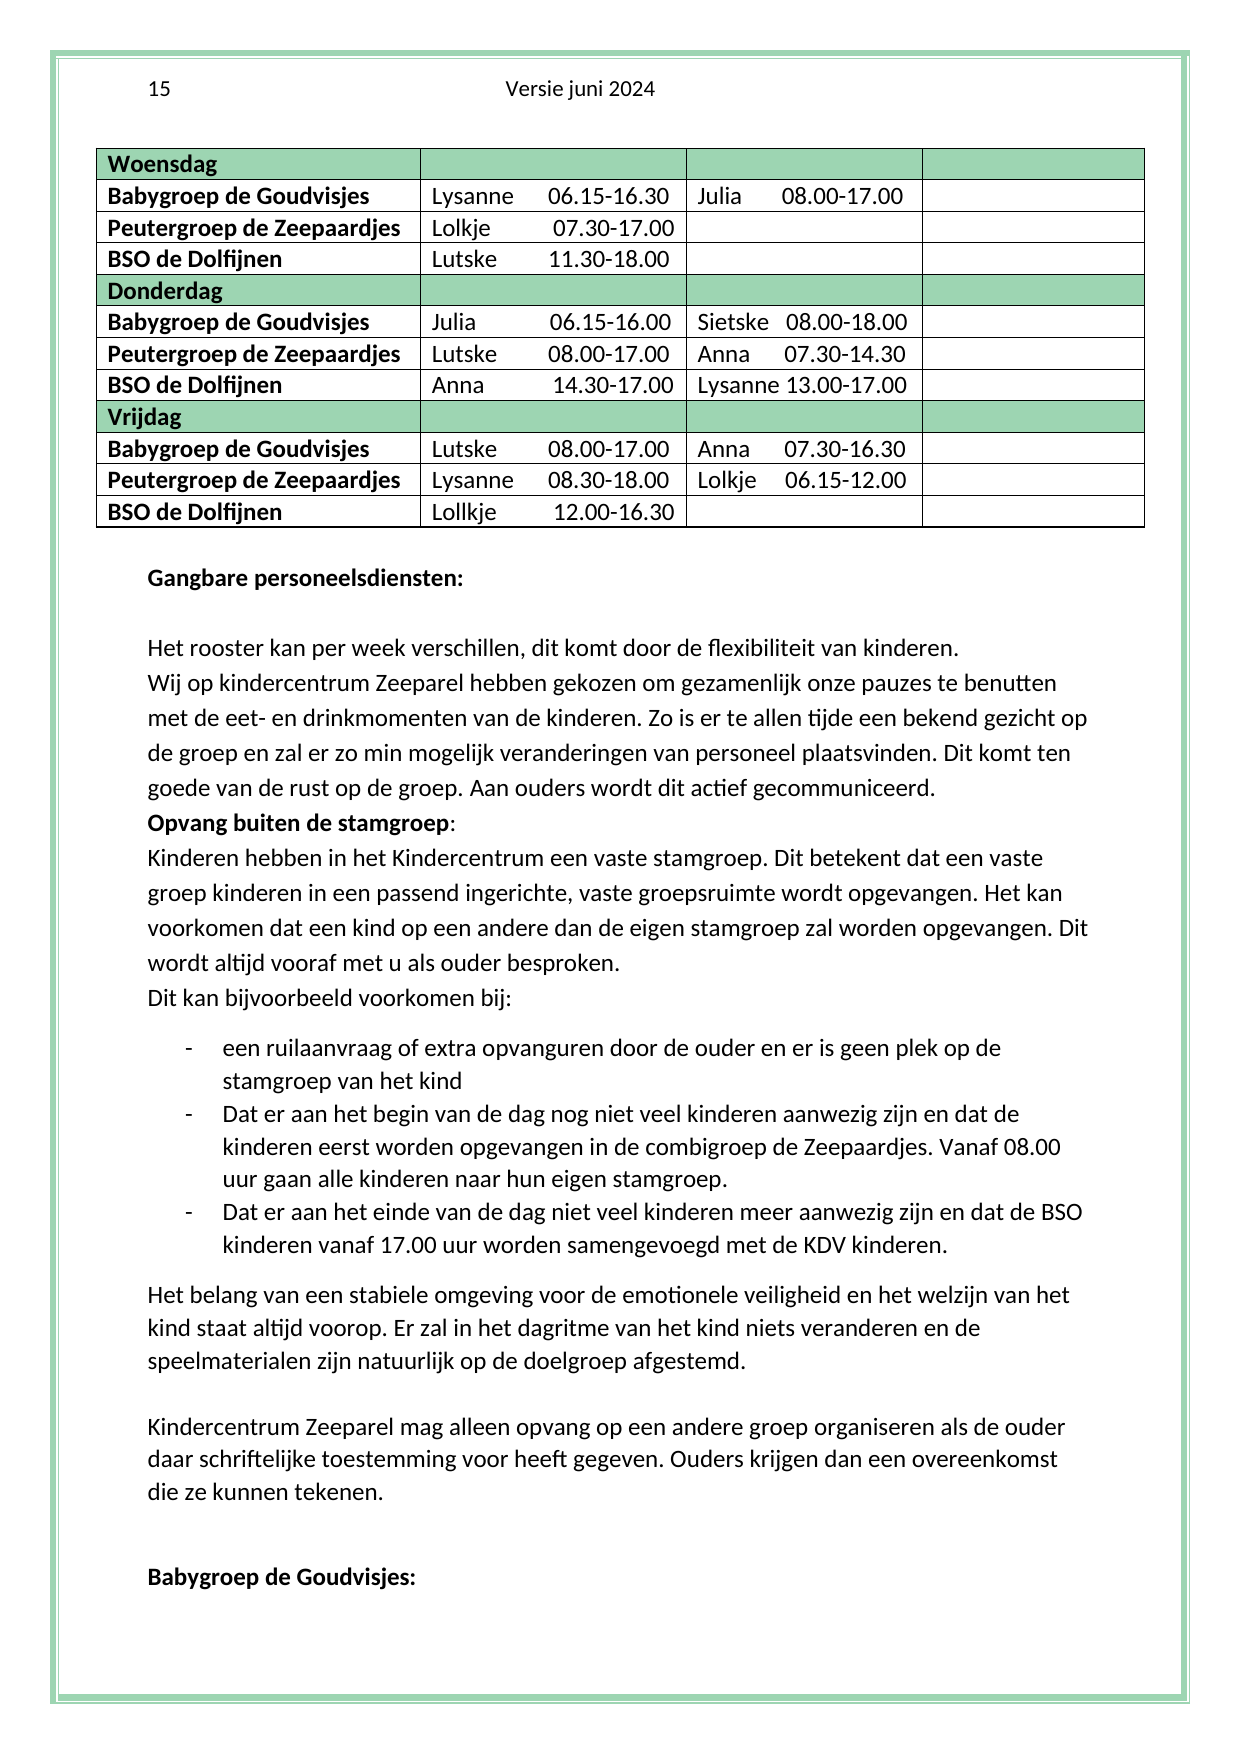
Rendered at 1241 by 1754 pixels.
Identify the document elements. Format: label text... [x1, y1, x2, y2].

table_cell [687, 149, 922, 179]
table_cell Lysanne 06.15-16.30 [421, 180, 686, 211]
table_cell Anna 07.30-14.30 [687, 338, 922, 368]
table_cell Lysanne 08.30-18.00 [421, 464, 686, 495]
table_cell Woensdag [97, 149, 420, 179]
table_cell [923, 180, 1144, 211]
table_cell [421, 401, 686, 432]
text Opvang buiten de stamgroep: Kinderen hebben in het Kindercentrum een vaste stamgroep. Dit betekent dat een vaste groep kinderen in een passend ingerichte, vaste groepsruimte wordt opgevangen. Het kan voorkomen dat een kind op een andere dan de eigen stamgroep zal worden opgevangen. Dit wordt altijd vooraf met u als ouder besproken. [147, 807, 1093, 978]
table_cell [687, 275, 922, 305]
table_cell [923, 243, 1144, 274]
table_cell Sietske 08.00-18.00 [687, 306, 922, 337]
text Gangbare personeelsdiensten: Het rooster kan per week verschillen, dit komt door de flexibiliteit van kinderen. [147, 528, 1093, 663]
table_cell [421, 149, 686, 179]
table_cell [923, 496, 1144, 526]
table_cell Peutergroep de Zeepaardjes [97, 338, 420, 368]
table_cell Lolkje 06.15-12.00 [687, 464, 922, 495]
table_cell [687, 496, 922, 526]
table_cell [687, 243, 922, 274]
table_cell [923, 306, 1144, 337]
table_cell Lutske 08.00-17.00 [421, 338, 686, 368]
table_cell [421, 275, 686, 305]
table_cell [687, 401, 922, 432]
table_cell [923, 338, 1144, 368]
table_cell Babygroep de Goudvisjes [97, 433, 420, 463]
table_cell Julia 06.15-16.00 [421, 306, 686, 337]
table_cell BSO de Dolfijnen [97, 243, 420, 274]
table_cell Babygroep de Goudvisjes [97, 306, 420, 337]
table_cell Julia 08.00-17.00 [687, 180, 922, 211]
table_cell Lolkje 07.30-17.00 [421, 212, 686, 242]
table_cell [923, 433, 1144, 463]
table_cell Vrijdag [97, 401, 420, 432]
table_cell BSO de Dolfijnen [97, 370, 420, 400]
table_cell Anna 07.30-16.30 [687, 433, 922, 463]
table_cell [923, 401, 1144, 432]
text Het belang van een stabiele omgeving voor de emotionele veiligheid en het welzijn van het kind staat altijd voorop. Er zal in het dagritme van het kind niets veranderen en de speelmaterialen zijn natuurlijk op de doelgroep afgestemd. Kindercentrum Zeeparel mag alleen opvang op een andere groep organiseren als de ouder daar schriftelijke toestemming voor heeft gegeven. Ouders krijgen dan een overeenkomst die ze kunnen tekenen. [147, 1279, 1093, 1507]
table_cell Lysanne 13.00-17.00 [687, 370, 922, 400]
table_cell [923, 464, 1144, 495]
text Wij op kindercentrum Zeeparel hebben gekozen om gezamenlijk onze pauzes te benutten met de eet- en drinkmomenten van de kinderen. Zo is er te allen tijde een bekend gezicht op de groep en zal er zo min mogelijk veranderingen van personeel plaatsvinden. Dit komt ten goede van de rust op de groep. Aan ouders wordt dit actief gecommuniceerd. [147, 667, 1093, 803]
table_cell [923, 370, 1144, 400]
table_cell Lutske 11.30-18.00 [421, 243, 686, 274]
table_cell [923, 275, 1144, 305]
list Dat er aan het begin van de dag nog niet veel kinderen aanwezig zijn en dat de kinderen eerst worden opgevangen in de combigroep de Zeepaardjes. Vanaf 08.00 uur gaan alle kinderen naar hun eigen stamgroep. [185, 1098, 1093, 1194]
table_cell [923, 149, 1144, 179]
table_cell Anna 14.30-17.00 [421, 370, 686, 400]
table_cell Donderdag [97, 275, 420, 305]
table_cell [923, 212, 1144, 242]
table_cell Peutergroep de Zeepaardjes [97, 212, 420, 242]
list een ruilaanvraag of extra opvanguren door de ouder en er is geen plek op de stamgroep van het kind [185, 1032, 1093, 1095]
table_cell Lollkje 12.00-16.30 [421, 496, 686, 526]
text Dit kan bijvoorbeeld voorkomen bij: [147, 982, 1093, 1013]
table_cell BSO de Dolfijnen [97, 496, 420, 526]
table_cell Peutergroep de Zeepaardjes [97, 464, 420, 495]
table_cell Lutske 08.00-17.00 [421, 433, 686, 463]
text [147, 1526, 1093, 1592]
table_cell [687, 212, 922, 242]
list Dat er aan het einde van de dag niet veel kinderen meer aanwezig zijn en dat de BSO kinderen vanaf 17.00 uur worden samengevoegd met de KDV kinderen. [185, 1197, 1093, 1260]
table_cell Babygroep de Goudvisjes [97, 180, 420, 211]
